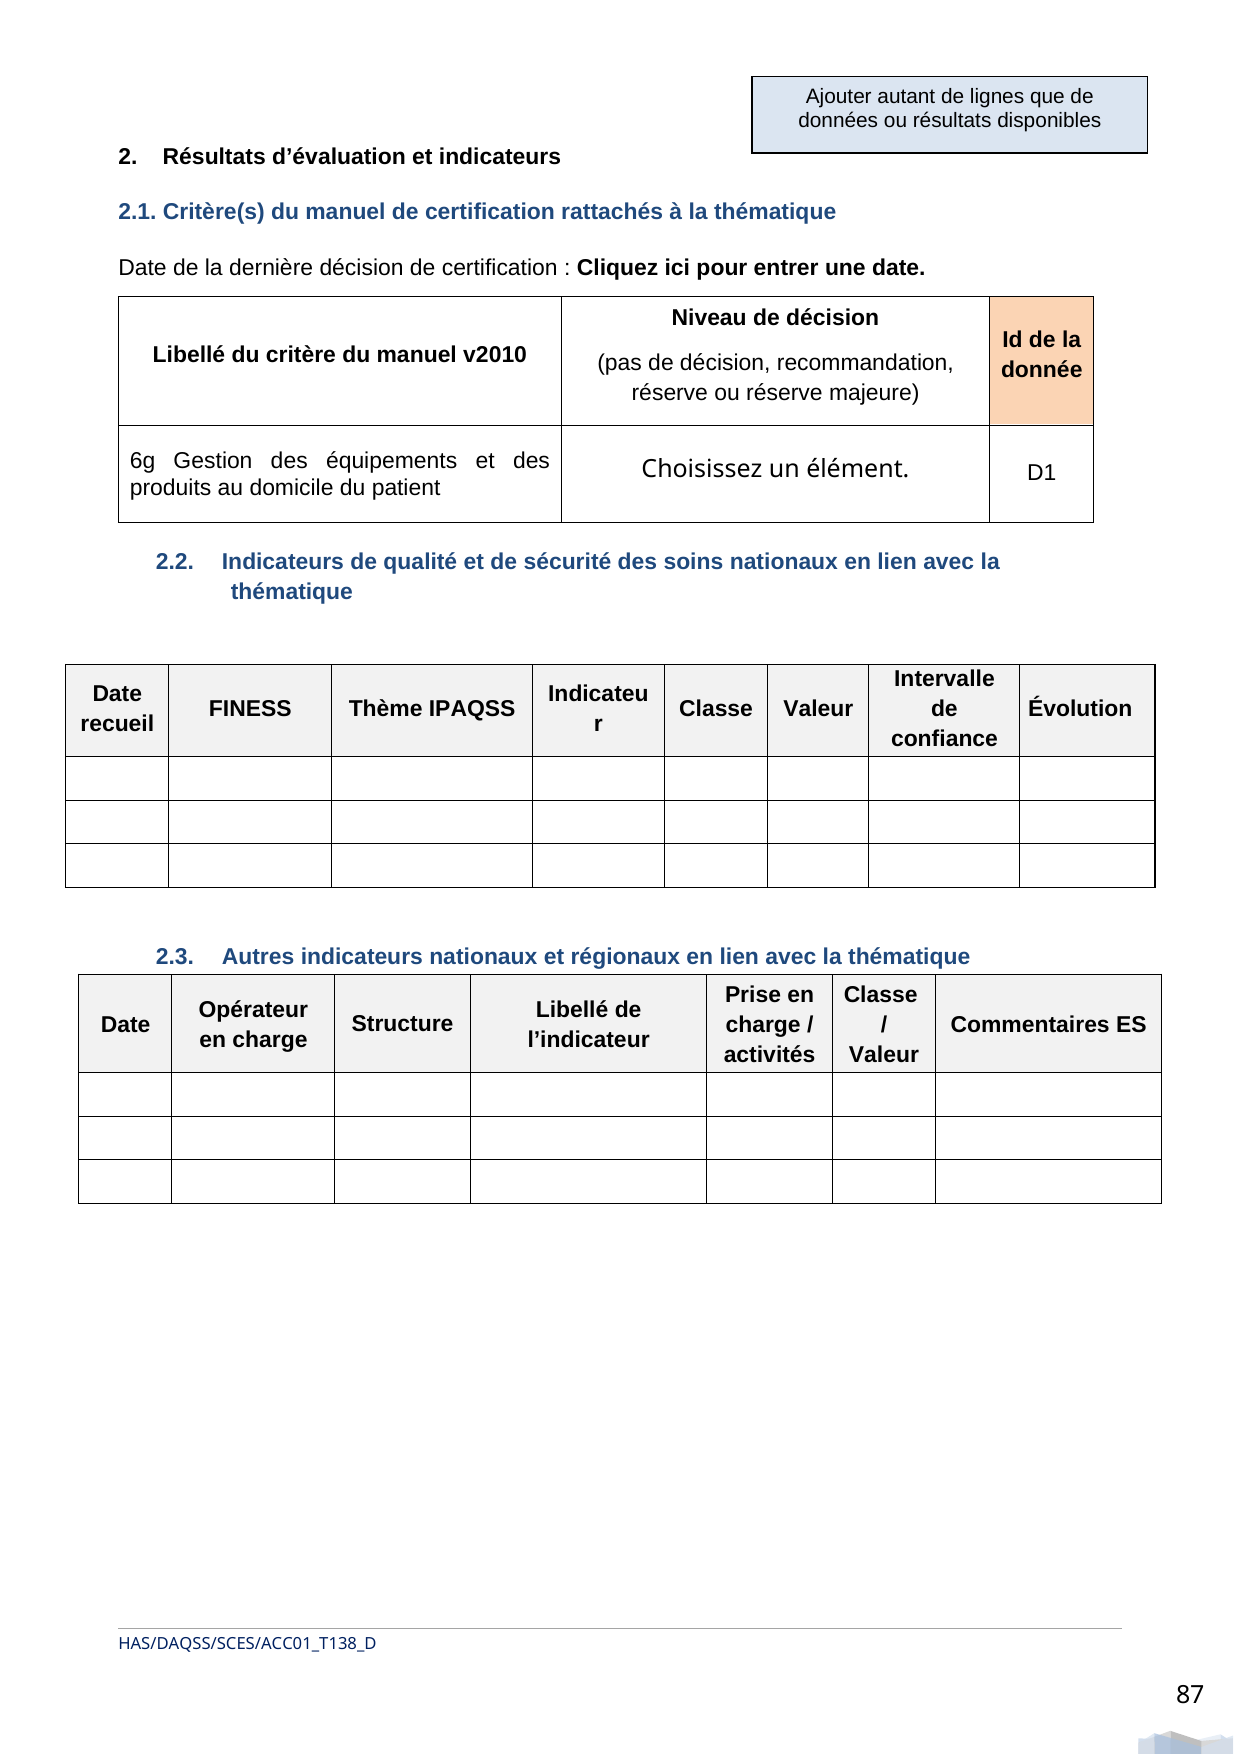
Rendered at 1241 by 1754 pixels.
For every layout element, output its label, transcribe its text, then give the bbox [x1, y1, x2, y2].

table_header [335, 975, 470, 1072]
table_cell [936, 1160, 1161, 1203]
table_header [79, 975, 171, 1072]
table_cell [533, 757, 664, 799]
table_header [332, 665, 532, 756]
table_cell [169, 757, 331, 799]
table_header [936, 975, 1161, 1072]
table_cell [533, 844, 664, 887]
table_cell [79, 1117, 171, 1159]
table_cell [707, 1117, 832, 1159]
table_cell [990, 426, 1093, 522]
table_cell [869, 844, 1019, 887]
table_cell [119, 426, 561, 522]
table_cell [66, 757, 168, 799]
list Résultats d’évaluation et indicateurs [118, 143, 1122, 169]
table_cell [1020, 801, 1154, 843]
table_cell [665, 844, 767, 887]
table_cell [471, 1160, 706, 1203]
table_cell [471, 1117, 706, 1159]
list Date de la dernière décision de certification : [118, 253, 1122, 280]
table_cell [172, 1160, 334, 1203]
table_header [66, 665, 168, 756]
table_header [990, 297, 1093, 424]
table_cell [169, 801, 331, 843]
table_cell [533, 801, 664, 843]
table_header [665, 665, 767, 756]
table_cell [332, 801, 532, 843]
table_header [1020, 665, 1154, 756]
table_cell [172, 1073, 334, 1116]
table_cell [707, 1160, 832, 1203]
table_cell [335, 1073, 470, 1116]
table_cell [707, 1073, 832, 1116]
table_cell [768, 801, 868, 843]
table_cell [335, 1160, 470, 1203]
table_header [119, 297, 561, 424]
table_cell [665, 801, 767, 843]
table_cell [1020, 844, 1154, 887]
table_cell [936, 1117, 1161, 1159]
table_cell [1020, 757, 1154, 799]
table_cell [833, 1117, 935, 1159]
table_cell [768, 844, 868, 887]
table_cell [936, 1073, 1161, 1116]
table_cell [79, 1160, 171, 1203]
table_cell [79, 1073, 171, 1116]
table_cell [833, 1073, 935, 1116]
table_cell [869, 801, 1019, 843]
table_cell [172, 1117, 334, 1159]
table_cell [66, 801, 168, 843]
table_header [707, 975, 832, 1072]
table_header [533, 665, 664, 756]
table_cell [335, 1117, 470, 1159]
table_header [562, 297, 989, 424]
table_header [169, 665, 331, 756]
text 2.1. Critère(s) du manuel de certification rattachés à la thématique [118, 198, 1122, 225]
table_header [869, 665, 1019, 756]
list Autres indicateurs nationaux et régionaux en lien avec la thématique [156, 943, 1122, 970]
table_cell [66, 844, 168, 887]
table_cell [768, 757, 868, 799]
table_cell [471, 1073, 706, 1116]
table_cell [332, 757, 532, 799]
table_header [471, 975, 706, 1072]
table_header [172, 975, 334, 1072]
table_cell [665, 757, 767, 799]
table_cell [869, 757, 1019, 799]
list Indicateurs de qualité et de sécurité des soins nationaux en lien avec la thématique [156, 548, 1122, 605]
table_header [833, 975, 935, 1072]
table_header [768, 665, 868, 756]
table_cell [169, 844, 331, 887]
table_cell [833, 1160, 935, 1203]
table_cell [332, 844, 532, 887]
